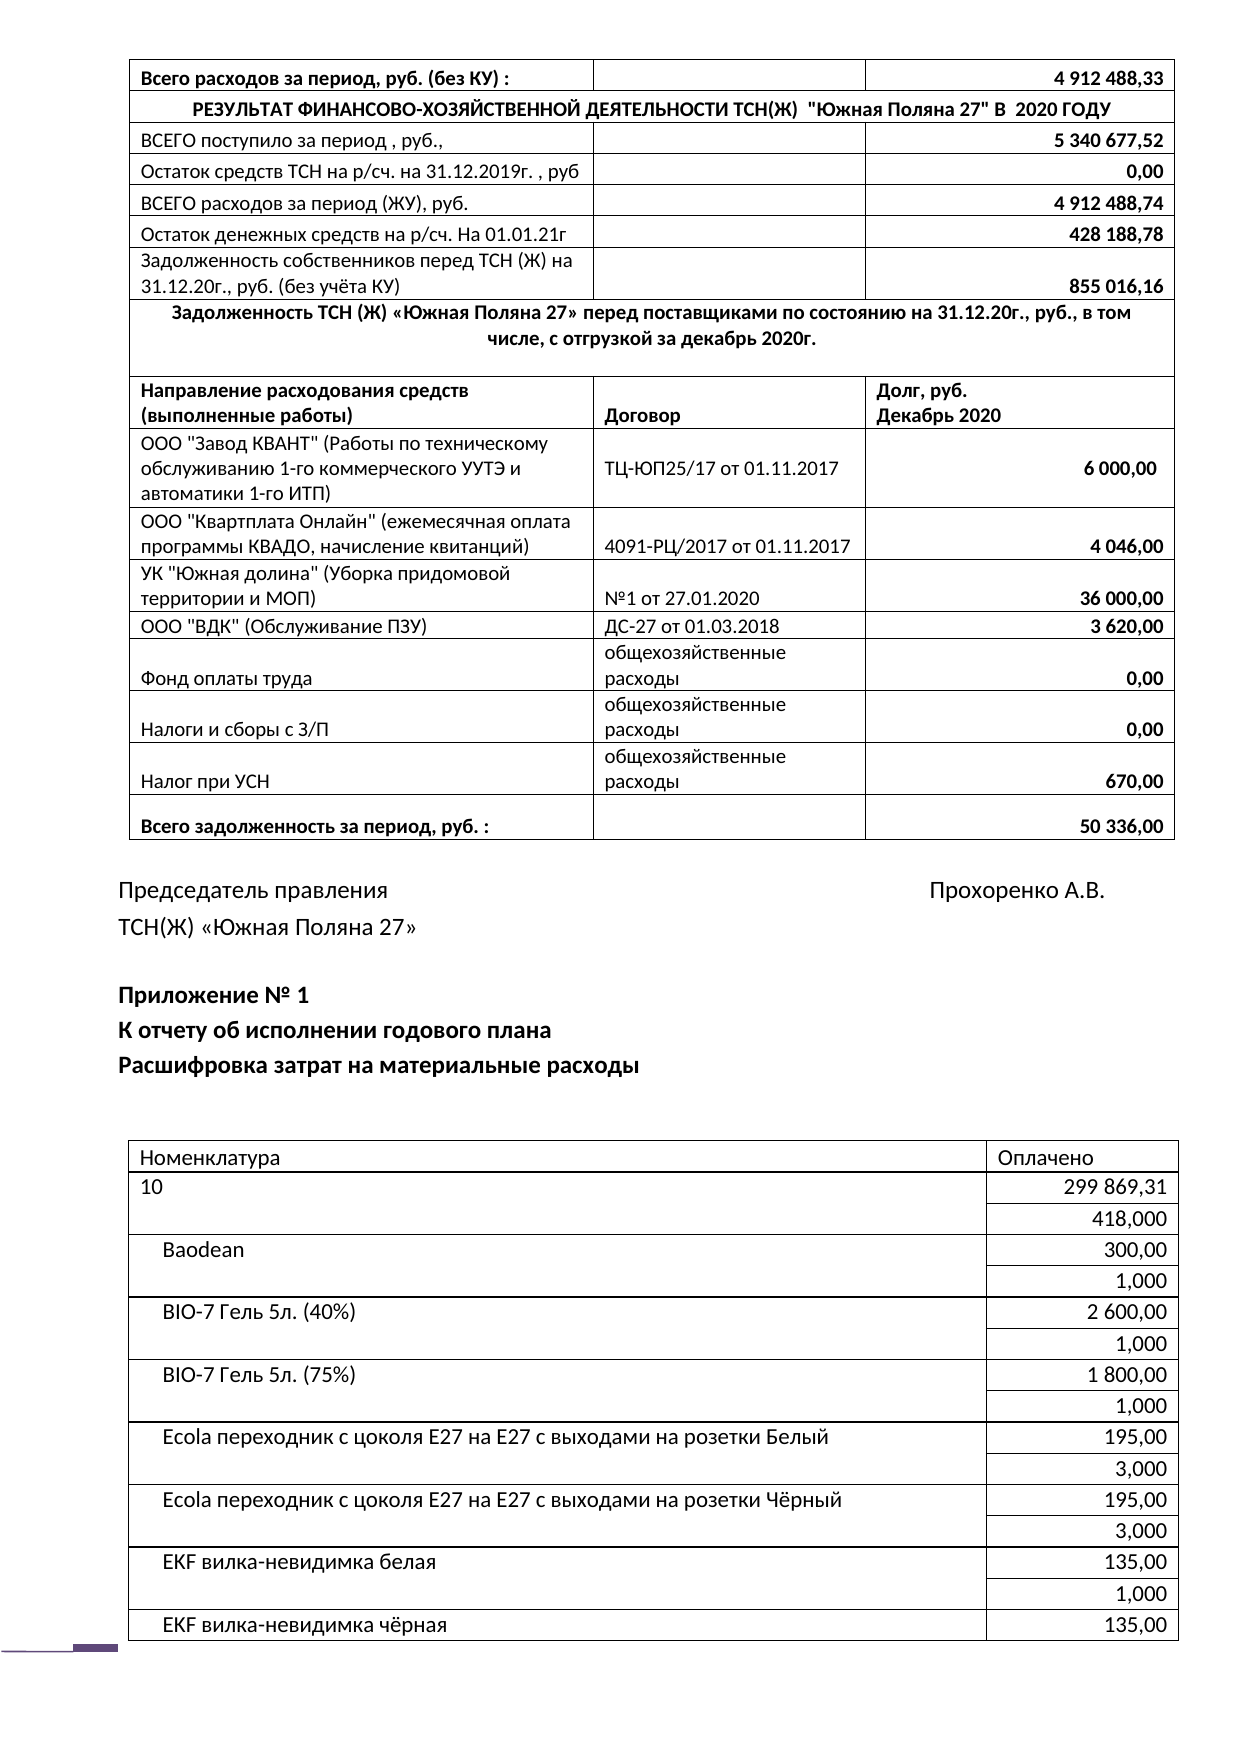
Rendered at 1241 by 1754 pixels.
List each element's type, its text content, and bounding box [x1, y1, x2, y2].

table_cell 4 912 488,33 [866, 60, 1174, 90]
table_cell 195,00 [987, 1423, 1178, 1453]
table_cell Задолженность собственников перед ТСН (Ж) на 31.12.20г., руб. (без учёта КУ) [130, 248, 593, 298]
text Председатель правления Прохоренко А.В. [118, 874, 1152, 905]
table_cell ООО "ВДК" (Обслуживание ПЗУ) [130, 612, 593, 638]
table_cell 4 912 488,74 [866, 185, 1174, 215]
table_cell 3,000 [987, 1516, 1178, 1546]
table_cell 0,00 [866, 691, 1174, 742]
table_cell 1,000 [987, 1579, 1178, 1609]
table_cell BIO-7 Гель 5л. (75%) [129, 1360, 986, 1421]
table_cell 428 188,78 [866, 216, 1174, 247]
table_cell 4091-РЦ/2017 от 01.11.2017 [594, 508, 865, 559]
table_cell Долг, руб. Декабрь 2020 [866, 377, 1174, 428]
table_cell Задолженность ТСН (Ж) «Южная Поляна 27» перед поставщиками по состоянию на 31.12.20г., руб., в том числе, с отгрузкой за декабрь 2020г. [130, 300, 1174, 376]
table_cell 36 000,00 [866, 560, 1174, 611]
table_cell Договор [594, 377, 865, 428]
table_cell РЕЗУЛЬТАТ ФИНАНСОВО-ХОЗЯЙСТВЕННОЙ ДЕЯТЕЛЬНОСТИ ТСН(Ж) "Южная Поляна 27" В 2020 ГОДУ [130, 91, 1174, 122]
table_cell Налог при УСН [130, 743, 593, 794]
table_cell ТЦ-ЮП25/17 от 01.11.2017 [594, 429, 865, 507]
table_cell ООО "Квартплата Онлайн" (ежемесячная оплата программы КВАДО, начисление квитанций) [130, 508, 593, 559]
table_cell Фонд оплаты труда [130, 639, 593, 690]
table_cell [594, 216, 865, 247]
table_header Оплачено [987, 1141, 1178, 1171]
table_cell Направление расходования средств (выполненные работы) [130, 377, 593, 428]
table_cell 3,000 [987, 1454, 1178, 1484]
table_cell Остаток денежных средств на р/сч. На 01.01.21г [130, 216, 593, 247]
table_cell 6 000,00 [866, 429, 1174, 507]
table_cell BIO-7 Гель 5л. (40%) [129, 1298, 986, 1359]
table_cell 50 336,00 [866, 795, 1174, 838]
text К отчету об исполнении годового плана [118, 1014, 1152, 1045]
table_cell 10 [129, 1173, 986, 1234]
table_cell ООО "Завод КВАНТ" (Работы по техническому обслуживанию 1-го коммерческого УУТЭ и автоматики 1-го ИТП) [130, 429, 593, 507]
table_cell 300,00 [987, 1235, 1178, 1265]
table_cell [594, 185, 865, 215]
table_cell 1 800,00 [987, 1360, 1178, 1390]
table_cell [594, 154, 865, 184]
table_cell 135,00 [987, 1548, 1178, 1578]
table_cell ВСЕГО расходов за период (ЖУ), руб. [130, 185, 593, 215]
table_cell Остаток средств ТСН на р/сч. на 31.12.2019г. , руб [130, 154, 593, 184]
table_cell [594, 795, 865, 838]
text Приложение № 1 [118, 979, 1152, 1010]
table_cell УК "Южная долина" (Уборка придомовой территории и МОП) [130, 560, 593, 611]
table_cell ДС-27 от 01.03.2018 [594, 612, 865, 638]
table_cell [594, 60, 865, 90]
table_cell 299 869,31 [987, 1173, 1178, 1203]
table_header Номенклатура [129, 1141, 986, 1171]
table_cell 855 016,16 [866, 248, 1174, 298]
table_cell 0,00 [866, 154, 1174, 184]
table_cell ВСЕГО поступило за период , руб., [130, 123, 593, 153]
table_cell 0,00 [866, 639, 1174, 690]
table_cell [594, 123, 865, 153]
table_cell Ecola переходник с цоколя Е27 на Е27 с выходами на розетки Чёрный [129, 1485, 986, 1546]
table_cell общехозяйственные расходы [594, 639, 865, 690]
table_cell Ecola переходник с цоколя Е27 на Е27 с выходами на розетки Белый [129, 1423, 986, 1484]
table_cell 4 046,00 [866, 508, 1174, 559]
table_cell №1 от 27.01.2020 [594, 560, 865, 611]
table_cell 670,00 [866, 743, 1174, 794]
table_cell Всего расходов за период, руб. (без КУ) : [130, 60, 593, 90]
table_cell Налоги и сборы с З/П [130, 691, 593, 742]
table_cell EKF вилка-невидимка белая [129, 1548, 986, 1609]
text ТСН(Ж) «Южная Поляна 27» [118, 911, 1152, 942]
table_cell общехозяйственные расходы [594, 743, 865, 794]
table_cell общехозяйственные расходы [594, 691, 865, 742]
table_cell 1,000 [987, 1391, 1178, 1421]
table_cell 1,000 [987, 1266, 1178, 1296]
text Расшифровка затрат на материальные расходы [118, 1049, 1152, 1080]
table_cell 195,00 [987, 1485, 1178, 1515]
table_cell 1,000 [987, 1329, 1178, 1359]
table_cell [594, 248, 865, 298]
table_cell 2 600,00 [987, 1298, 1178, 1328]
table_cell 135,00 [987, 1610, 1178, 1640]
table_cell Всего задолженность за период, руб. : [130, 795, 593, 838]
table_cell Baodean [129, 1235, 986, 1296]
table_cell 5 340 677,52 [866, 123, 1174, 153]
table_cell 418,000 [987, 1204, 1178, 1234]
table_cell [129, 1610, 986, 1640]
table_cell 3 620,00 [866, 612, 1174, 638]
